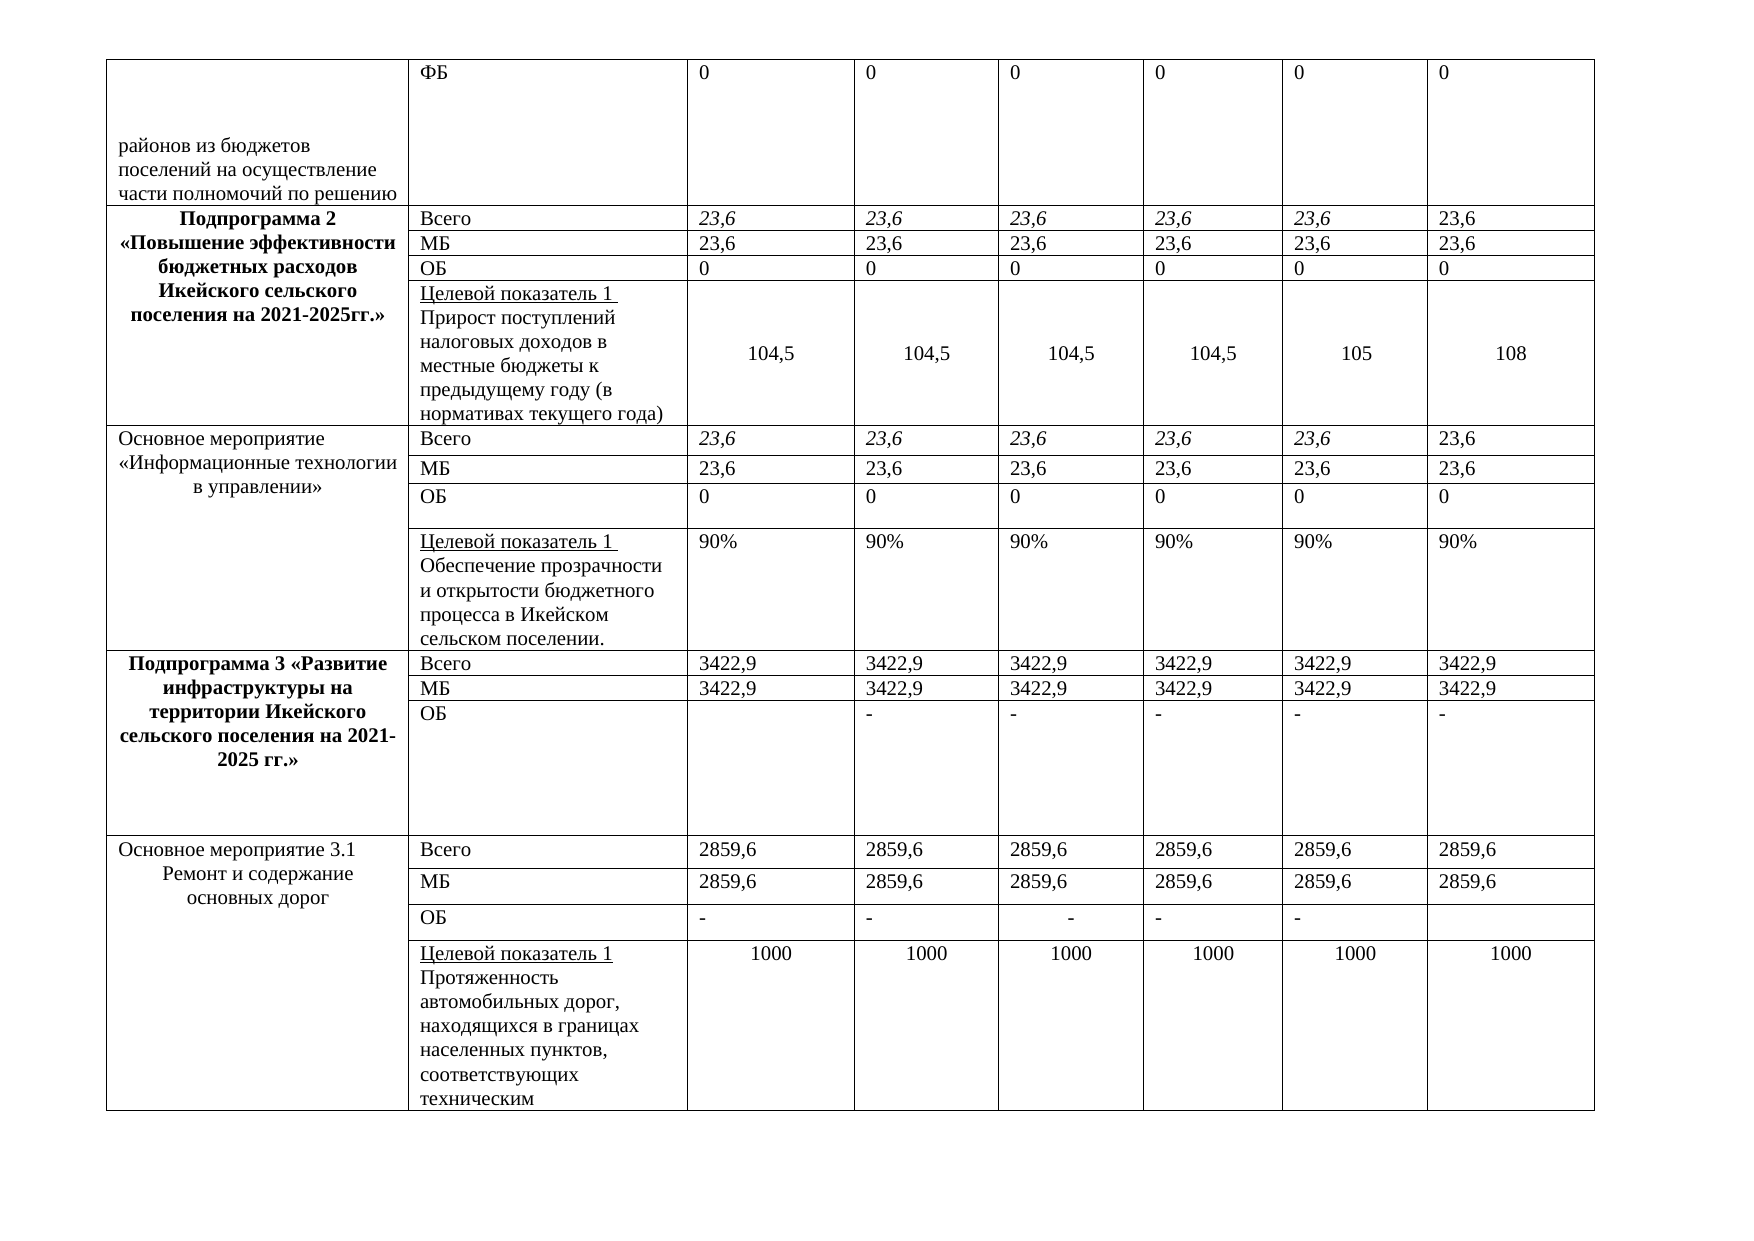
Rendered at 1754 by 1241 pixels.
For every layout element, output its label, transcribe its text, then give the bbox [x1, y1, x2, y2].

table_cell Подпрограмма 3 «Развитие инфраструктуры на территории Икейского сельского поселения на 2021-2025 гг.» [107, 651, 408, 835]
table_cell 23,6 [1144, 231, 1282, 255]
table_cell 2859,6 [999, 869, 1143, 904]
table_cell 2859,6 [1428, 869, 1594, 904]
table_cell 23,6 [1428, 426, 1594, 455]
table_cell 23,6 [688, 426, 854, 455]
table_cell 104,5 [1144, 281, 1282, 425]
table_cell 2859,6 [855, 869, 998, 904]
table_cell 2859,6 [999, 836, 1143, 868]
table_cell Всего [409, 426, 687, 455]
table_cell - [688, 905, 854, 940]
table_cell 23,6 [1144, 206, 1282, 229]
table_cell - [855, 905, 998, 940]
table_cell 3422,9 [999, 651, 1143, 675]
table_cell 3422,9 [1283, 676, 1427, 700]
table_cell 23,6 [855, 231, 998, 255]
table_cell Целевой показатель 1 Обеспечение прозрачности и открытости бюджетного процесса в Икейском сельском поселении. [409, 529, 687, 650]
table_cell 23,6 [1144, 426, 1282, 455]
table_cell 2859,6 [688, 836, 854, 868]
table_cell - [1144, 701, 1282, 835]
table_cell 23,6 [688, 231, 854, 255]
table_cell 3422,9 [1428, 651, 1594, 675]
table_cell - [1283, 905, 1427, 940]
table_cell 2859,6 [1428, 836, 1594, 868]
table_cell Основное мероприятие «Информационные технологии в управлении» [107, 426, 408, 650]
table_cell 0 [1283, 484, 1427, 528]
table_cell 1000 [855, 941, 998, 1109]
table_cell 3422,9 [688, 651, 854, 675]
table_cell 23,6 [1283, 426, 1427, 455]
table_cell - [1428, 701, 1594, 835]
table_cell 90% [855, 529, 998, 650]
table_cell Всего [409, 836, 687, 868]
table_cell - [999, 905, 1143, 940]
table_cell 0 [999, 256, 1143, 280]
table_cell 0 [855, 60, 998, 204]
table_cell ФБ [409, 60, 687, 204]
table_cell ОБ [409, 701, 687, 835]
table_cell 23,6 [855, 426, 998, 455]
table_cell 23,6 [1428, 456, 1594, 483]
table_cell 0 [855, 484, 998, 528]
table_cell [1428, 905, 1594, 940]
table_cell 23,6 [1428, 206, 1594, 229]
table_cell 90% [1428, 529, 1594, 650]
table_cell 0 [1144, 60, 1282, 204]
table_cell ОБ [409, 905, 687, 940]
table_cell 3422,9 [855, 676, 998, 700]
table_cell 23,6 [688, 456, 854, 483]
table_cell 2859,6 [1144, 836, 1282, 868]
table_cell 0 [1144, 484, 1282, 528]
table_cell Всего [409, 651, 687, 675]
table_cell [409, 941, 687, 1109]
table_cell 3422,9 [1428, 676, 1594, 700]
table_cell 0 [855, 256, 998, 280]
table_cell 3422,9 [1144, 676, 1282, 700]
table_cell ОБ [409, 256, 687, 280]
table_cell 23,6 [855, 206, 998, 229]
table_cell 104,5 [855, 281, 998, 425]
table_cell 0 [1283, 60, 1427, 204]
table_cell 0 [688, 484, 854, 528]
table_cell 3422,9 [855, 651, 998, 675]
table_cell 104,5 [999, 281, 1143, 425]
table_cell 23,6 [688, 206, 854, 229]
table_cell 2859,6 [1283, 869, 1427, 904]
table_cell Целевой показатель 1 Прирост поступлений налоговых доходов в местные бюджеты к предыдущему году (в нормативах текущего года) [409, 281, 687, 425]
table_cell 0 [1144, 256, 1282, 280]
table_cell 23,6 [999, 231, 1143, 255]
table_cell 23,6 [1283, 206, 1427, 229]
table_cell 1000 [1144, 941, 1282, 1109]
table_cell 23,6 [1144, 456, 1282, 483]
table_cell 23,6 [999, 456, 1143, 483]
table_cell 23,6 [999, 206, 1143, 229]
table_cell 2859,6 [1283, 836, 1427, 868]
table_cell 0 [1428, 256, 1594, 280]
table_cell 3422,9 [1144, 651, 1282, 675]
table_cell 3422,9 [1283, 651, 1427, 675]
table_cell ОБ [409, 484, 687, 528]
table_cell 90% [688, 529, 854, 650]
table_cell 0 [999, 484, 1143, 528]
table_cell 1000 [1283, 941, 1427, 1109]
table_cell [688, 701, 854, 835]
table_cell МБ [409, 869, 687, 904]
table_cell 1000 [1428, 941, 1594, 1109]
table_cell 23,6 [999, 426, 1143, 455]
table_cell 108 [1428, 281, 1594, 425]
table_cell 1000 [688, 941, 854, 1109]
table_cell 0 [1283, 256, 1427, 280]
table_cell 23,6 [1283, 231, 1427, 255]
table_cell 2859,6 [855, 836, 998, 868]
table_cell 0 [688, 60, 854, 204]
table_cell 104,5 [688, 281, 854, 425]
table_cell - [855, 701, 998, 835]
table_cell 3422,9 [999, 676, 1143, 700]
table_cell 0 [1428, 60, 1594, 204]
table_cell 23,6 [1428, 231, 1594, 255]
table_cell 90% [1144, 529, 1282, 650]
table_cell Основное мероприятие 3.1 Ремонт и содержание основных дорог [107, 836, 408, 1109]
table_cell 1000 [999, 941, 1143, 1109]
table_cell 90% [1283, 529, 1427, 650]
table_cell МБ [409, 456, 687, 483]
table_cell 90% [999, 529, 1143, 650]
table_cell - [999, 701, 1143, 835]
table_cell 0 [999, 60, 1143, 204]
table_cell 23,6 [1283, 456, 1427, 483]
table_cell 2859,6 [1144, 869, 1282, 904]
table_cell Подпрограмма 2 «Повышение эффективности бюджетных расходов Икейского сельского поселения на 2021-2025гг.» [107, 206, 408, 425]
table_cell Всего [409, 206, 687, 229]
table_cell 0 [1428, 484, 1594, 528]
table_cell - [1283, 701, 1427, 835]
table_cell 23,6 [855, 456, 998, 483]
table_cell 105 [1283, 281, 1427, 425]
table_cell МБ [409, 231, 687, 255]
table_cell 3422,9 [688, 676, 854, 700]
table_cell МБ [409, 676, 687, 700]
table_cell 2859,6 [688, 869, 854, 904]
table_cell 0 [688, 256, 854, 280]
table_cell - [1144, 905, 1282, 940]
